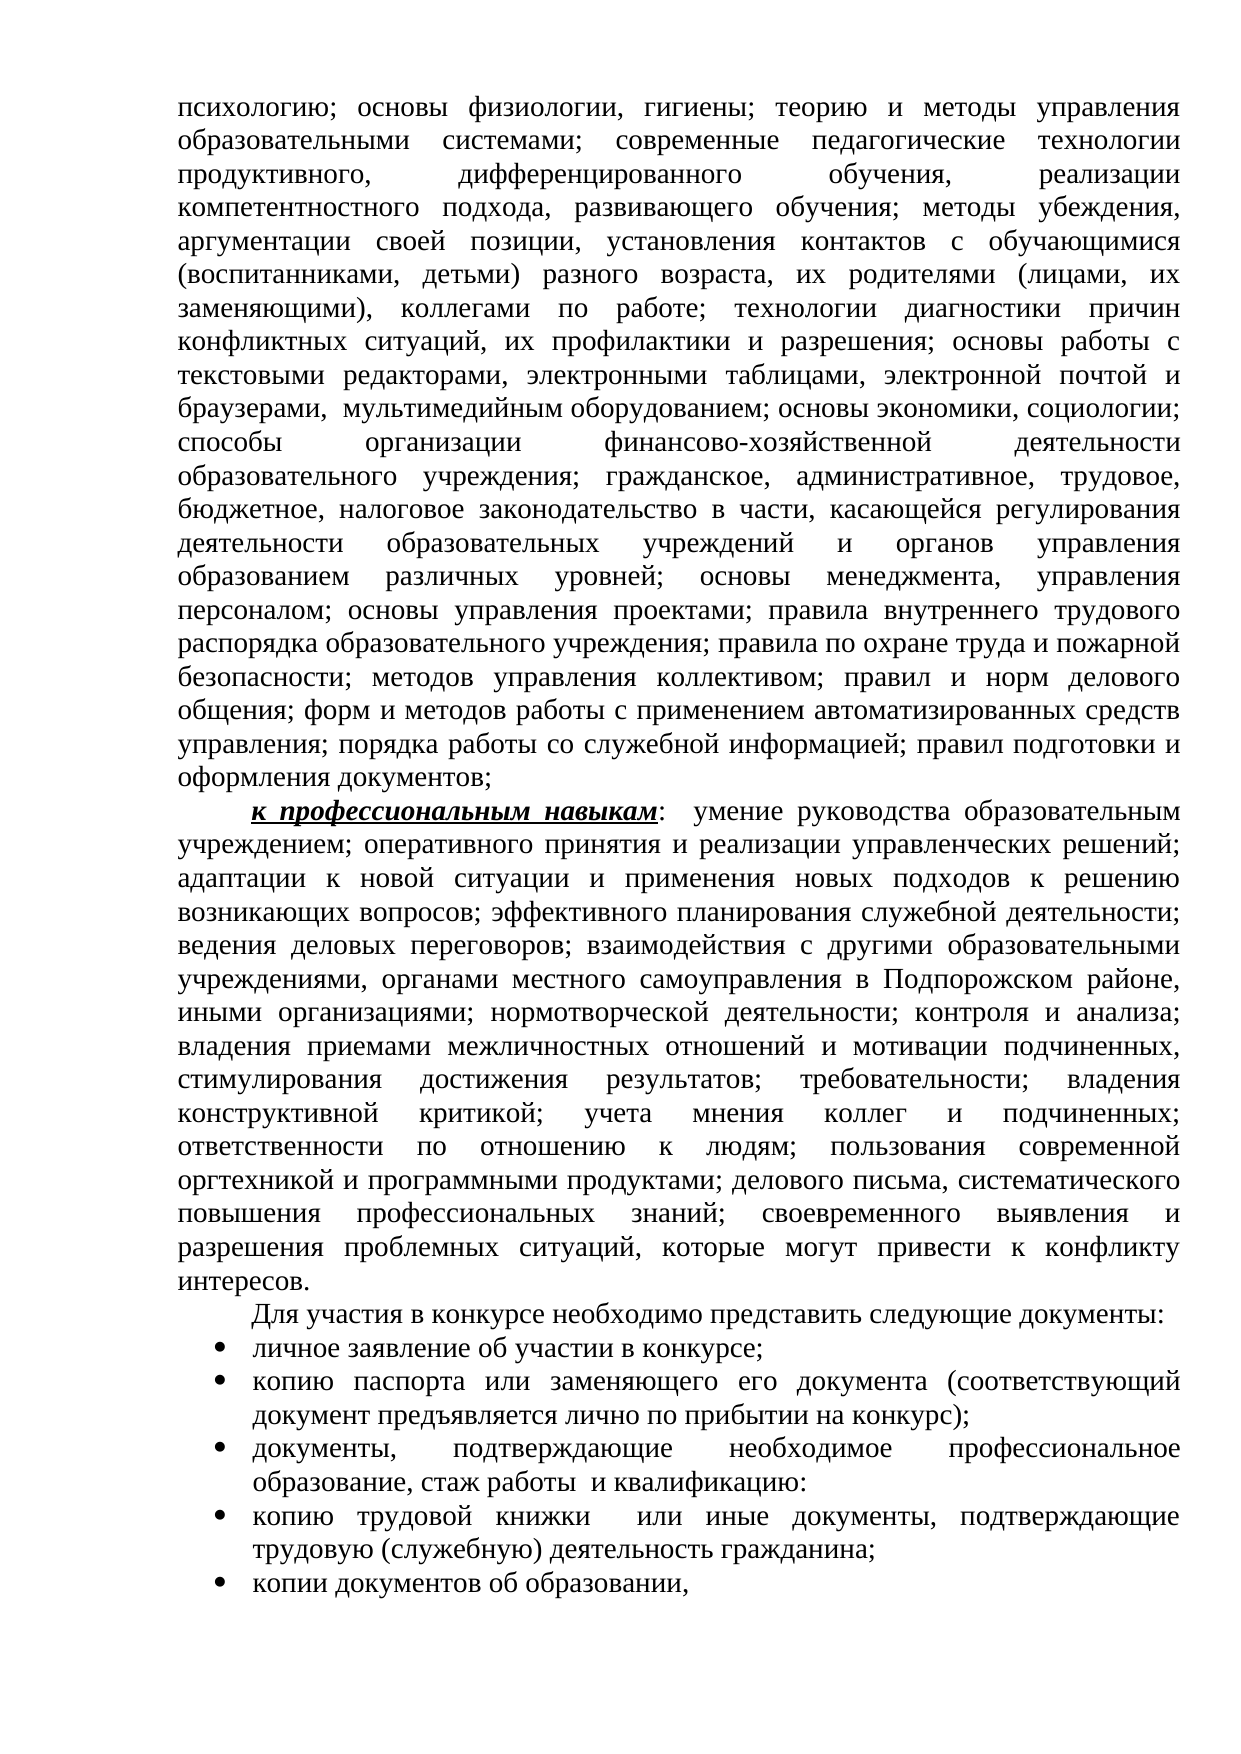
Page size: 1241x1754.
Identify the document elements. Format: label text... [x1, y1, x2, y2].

list копии документов об образовании, [215, 1565, 1181, 1598]
list копию трудовой книжки или иные документы, подтверждающие трудовую (служебную) деятельность гражданина; [215, 1498, 1181, 1565]
list копию паспорта или заменяющего его документа (соответствующий документ предъявляется лично по прибытии на конкурс); [215, 1363, 1181, 1431]
list документы, подтверждающие необходимое профессиональное образование, стаж работы и квалификацию: [215, 1431, 1181, 1498]
text Для участия в конкурсе необходимо представить следующие документы: [177, 1296, 1181, 1330]
list личное заявление об участии в конкурсе; [215, 1330, 1181, 1363]
text к профессиональным навыкам: умение руководства образовательным учреждением; оперативного принятия и реализации управленческих решений; адаптации к новой ситуации и применения новых подходов к решению возникающих вопросов; эффективного планирования служебной деятельности; ведения деловых переговоров; взаимодействия с другими образовательными учреждениями, органами местного самоуправления в Подпорожском районе, иными организациями; нормотворческой деятельности; контроля и анализа; владения приемами межличностных отношений и мотивации подчиненных, стимулирования достижения результатов; требовательности; владения конструктивной критикой; учета мнения коллег и подчиненных; ответственности по отношению к людям; пользования современной оргтехникой и программными продуктами; делового письма, систематического повышения профессиональных знаний; своевременного выявления и разрешения проблемных ситуаций, которые могут привести к конфликту интересов. [177, 793, 1181, 1296]
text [177, 89, 1181, 793]
